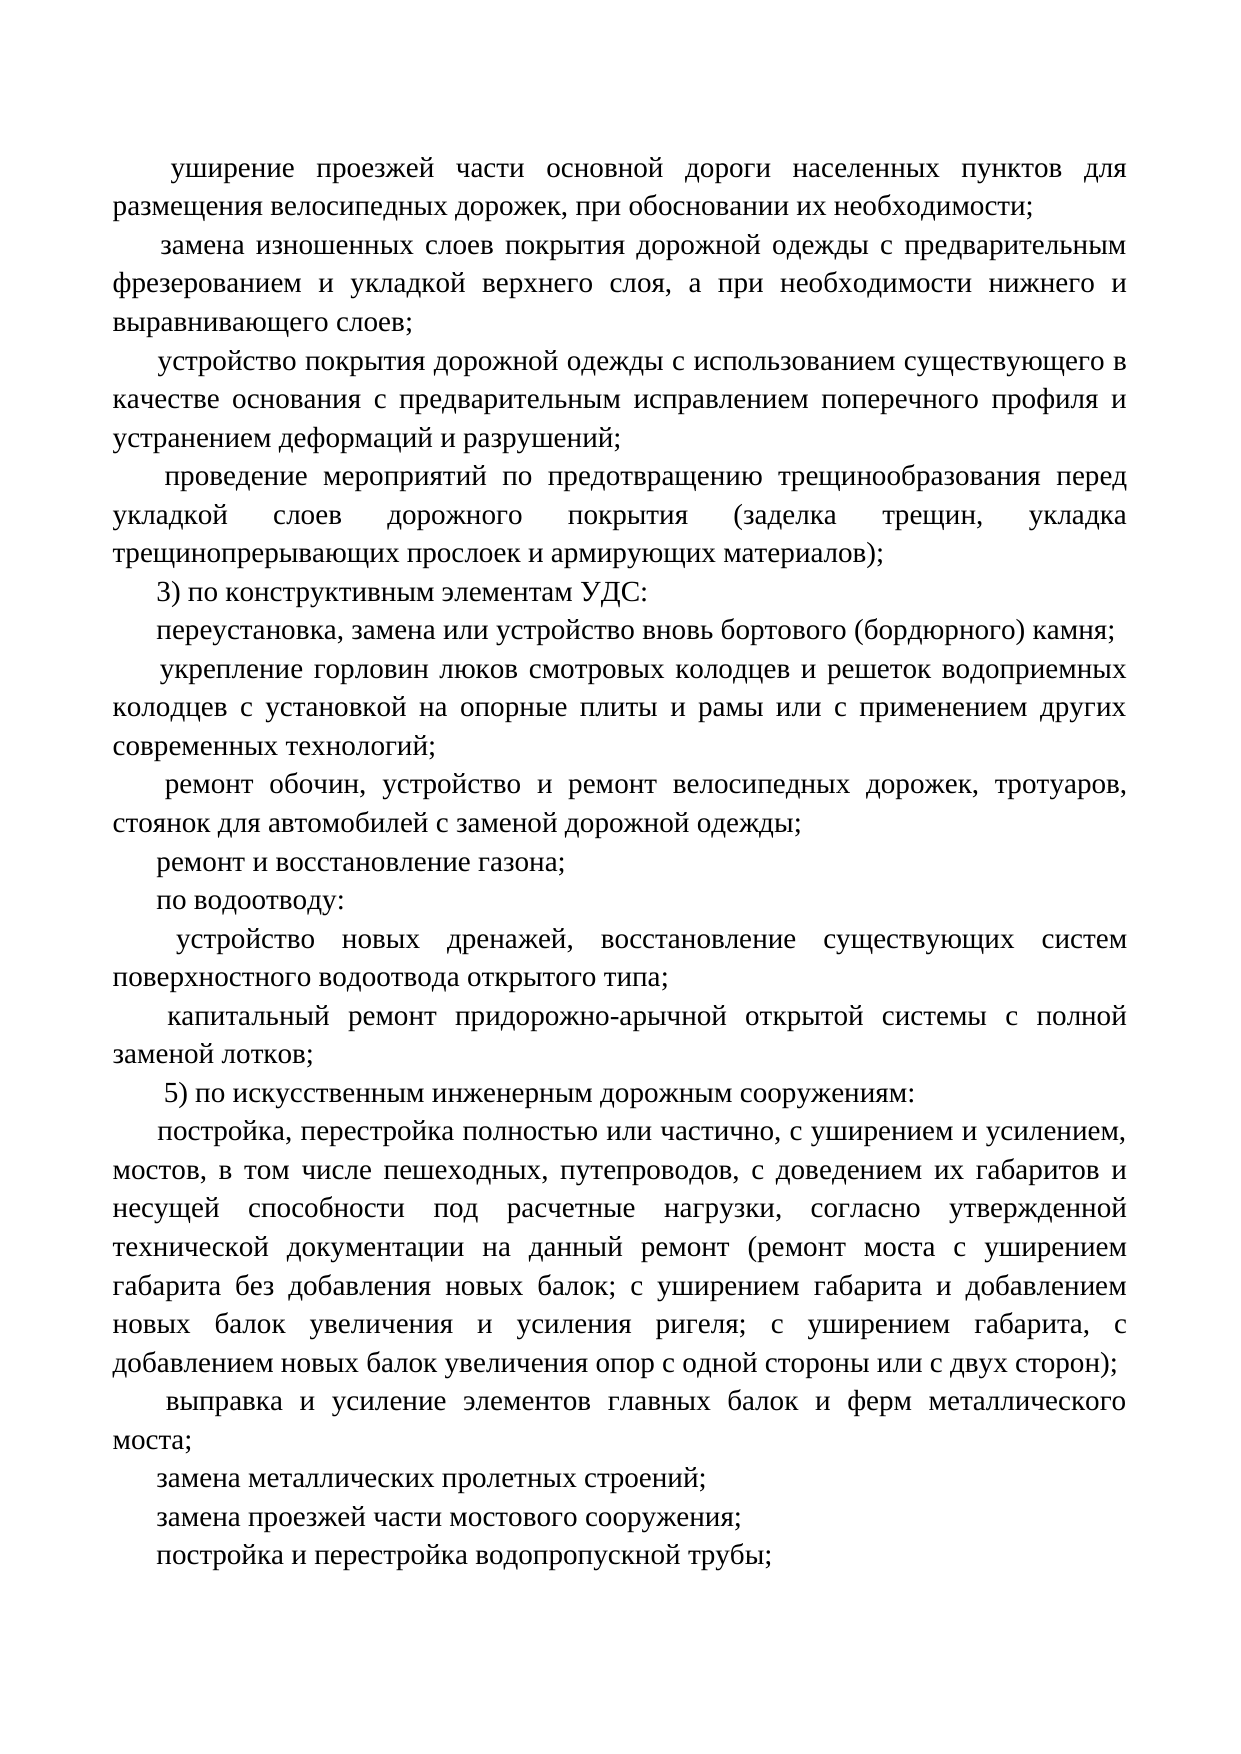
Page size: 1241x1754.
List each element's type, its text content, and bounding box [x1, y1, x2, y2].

text 3) по конструктивным элементам УДС: [112, 574, 1128, 607]
text проведение мероприятий по предотвращению трещинообразования перед укладкой слоев дорожного покрытия (заделка трещин, укладка трещинопрерывающих прослоек и армирующих материалов); [112, 458, 1128, 569]
text укрепление горловин люков смотровых колодцев и решеток водоприемных колодцев с установкой на опорные плиты и рамы или с применением других современных технологий; [112, 651, 1128, 762]
text устройство покрытия дорожной одежды с использованием существующего в качестве основания с предварительным исправлением поперечного профиля и устранением деформаций и разрушений; [112, 343, 1128, 453]
text замена изношенных слоев покрытия дорожной одежды с предварительным фрезерованием и укладкой верхнего слоя, а при необходимости нижнего и выравнивающего слоев; [112, 227, 1128, 338]
text выправка и усиление элементов главных балок и ферм металлического моста; [112, 1383, 1128, 1455]
text по водоотводу: [112, 882, 1128, 916]
text уширение проезжей части основной дороги населенных пунктов для размещения велосипедных дорожек, при обосновании их необходимости; [112, 150, 1128, 222]
text капитальный ремонт придорожно-арычной открытой системы с полной заменой лотков; [112, 998, 1128, 1070]
text переустановка, замена или устройство вновь бортового (бордюрного) камня; [112, 612, 1128, 646]
text постройка и перестройка водопропускной трубы; [112, 1537, 1128, 1571]
text 5) по искусственным инженерным дорожным сооружениям: [112, 1075, 1128, 1108]
text ремонт обочин, устройство и ремонт велосипедных дорожек, тротуаров, стоянок для автомобилей с заменой дорожной одежды; [112, 767, 1128, 839]
text замена проезжей части мостового сооружения; [112, 1499, 1128, 1532]
text постройка, перестройка полностью или частично, с уширением и усилением, мостов, в том числе пешеходных, путепроводов, с доведением их габаритов и несущей способности под расчетные нагрузки, согласно утвержденной технической документации на данный ремонт (ремонт моста с уширением габарита без добавления новых балок; с уширением габарита и добавлением новых балок увеличения и усиления ригеля; с уширением габарита, с добавлением новых балок увеличения опор с одной стороны или с двух сторон); [112, 1113, 1128, 1378]
text замена металлических пролетных строений; [112, 1460, 1128, 1494]
text устройство новых дренажей, восстановление существующих систем поверхностного водоотвода открытого типа; [112, 921, 1128, 993]
text ремонт и восстановление газона; [112, 844, 1128, 877]
